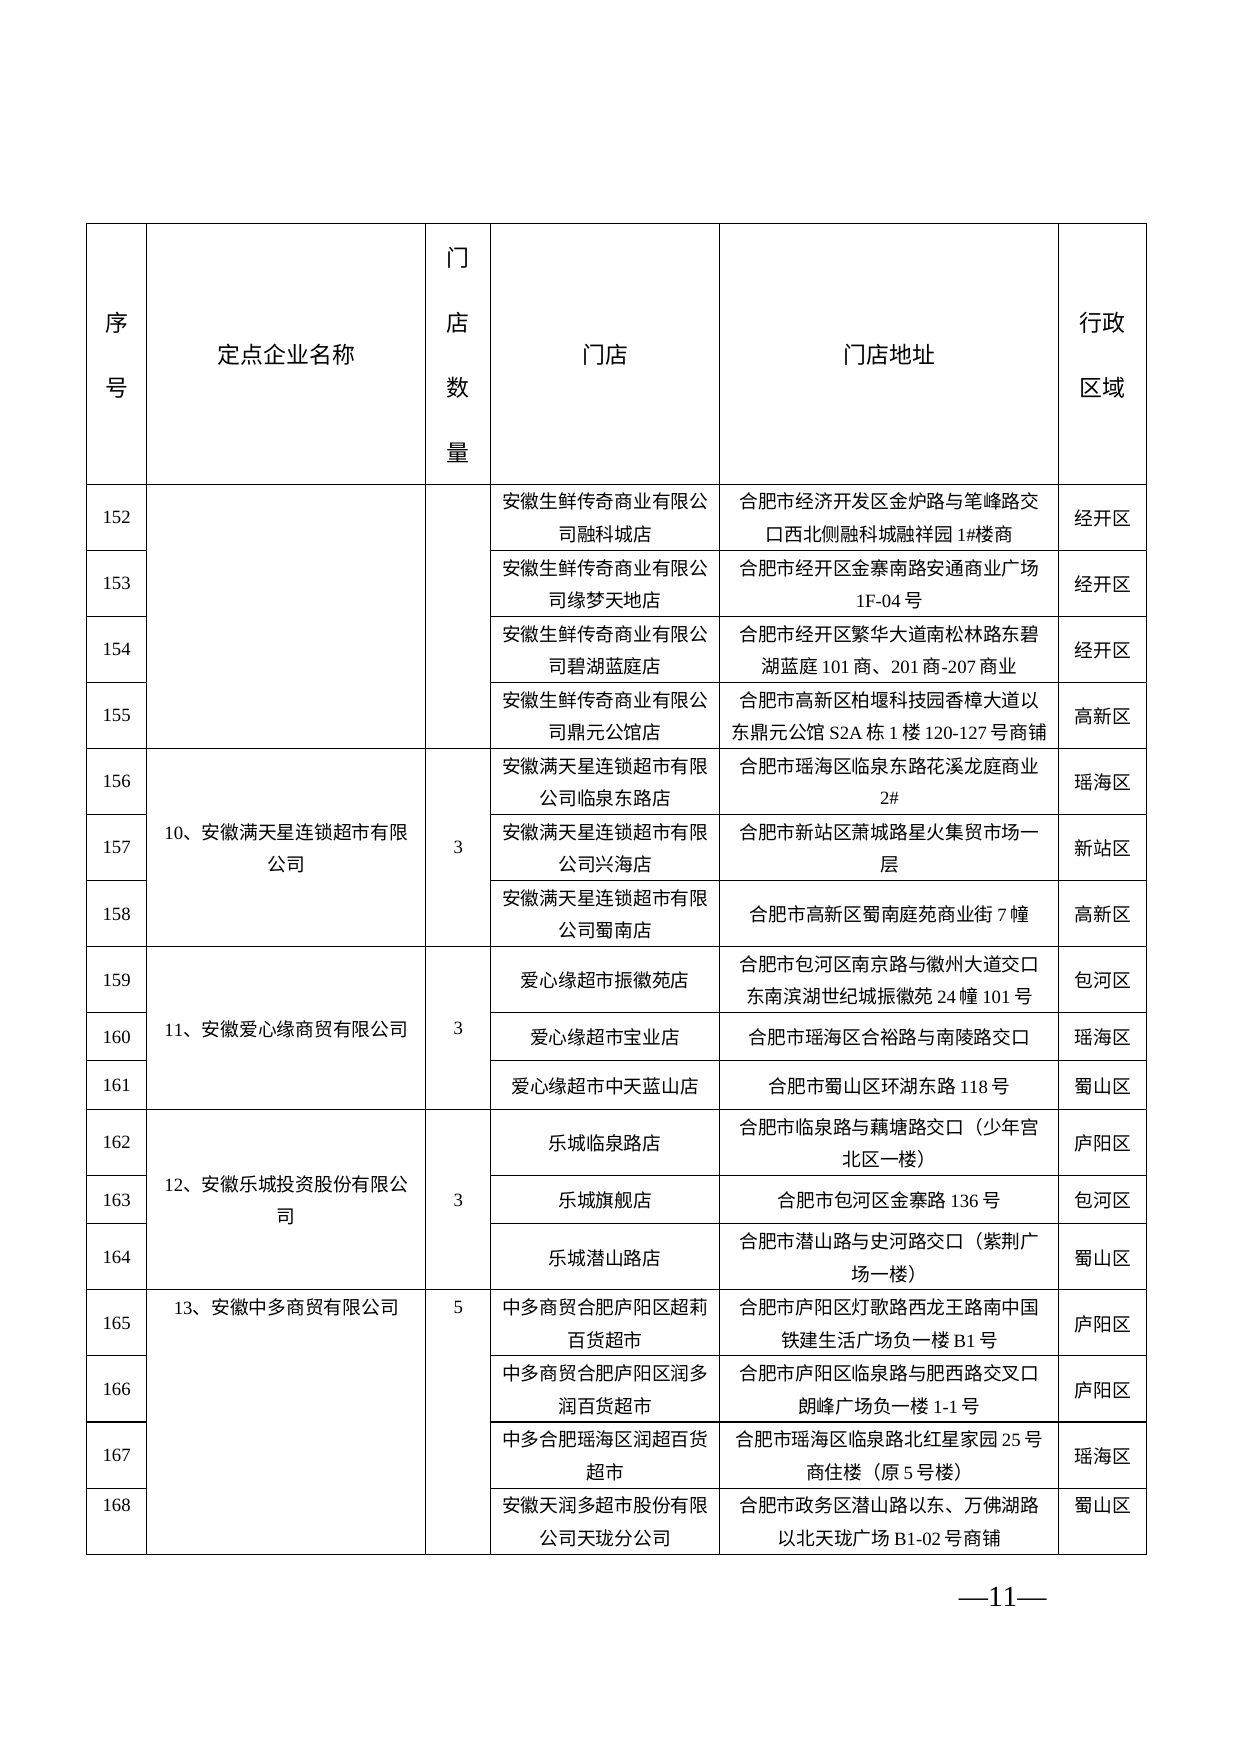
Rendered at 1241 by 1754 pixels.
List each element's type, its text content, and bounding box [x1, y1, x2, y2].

table_cell 安徽天润多超市股份有限公司天珑分公司 [491, 1489, 719, 1553]
table_cell 中多合肥瑶海区润超百货超市 [491, 1423, 719, 1487]
table_cell 安徽生鲜传奇商业有限公司缘梦天地店 [491, 551, 719, 616]
table_cell 爱心缘超市宝业店 [491, 1013, 719, 1060]
table_cell 12、安徽乐城投资股份有限公司 [147, 1110, 425, 1289]
table_cell 3 [426, 947, 490, 1109]
table_cell 164 [87, 1224, 146, 1289]
table_cell 高新区 [1059, 881, 1146, 946]
table_header 行政区域 [1059, 224, 1146, 483]
table_cell 155 [87, 683, 146, 748]
table_cell 157 [87, 815, 146, 880]
table_header 门店数量 [426, 224, 490, 483]
table_cell 乐城潜山路店 [491, 1224, 719, 1289]
table_cell 3 [426, 749, 490, 946]
table_cell 5 [426, 1290, 490, 1553]
table_cell 经开区 [1059, 485, 1146, 549]
table_cell 合肥市包河区南京路与徽州大道交口东南滨湖世纪城振徽苑24幢101号 [720, 947, 1058, 1012]
table_cell 合肥市高新区蜀南庭苑商业街7幢 [720, 881, 1058, 946]
table_cell 156 [87, 749, 146, 814]
table_cell 合肥市瑶海区临泉东路花溪龙庭商业2# [720, 749, 1058, 814]
table_cell 152 [87, 485, 146, 549]
table_cell 蜀山区 [1059, 1489, 1146, 1553]
table_cell 合肥市高新区柏堰科技园香樟大道以东鼎元公馆S2A栋1楼120-127号商铺 [720, 683, 1058, 748]
table_cell 合肥市庐阳区灯歌路西龙王路南中国铁建生活广场负一楼B1号 [720, 1290, 1058, 1355]
table_cell 154 [87, 617, 146, 682]
table_cell 合肥市瑶海区合裕路与南陵路交口 [720, 1013, 1058, 1060]
table_cell 中多商贸合肥庐阳区超莉百货超市 [491, 1290, 719, 1355]
table_cell 庐阳区 [1059, 1356, 1146, 1421]
table_cell 安徽生鲜传奇商业有限公司碧湖蓝庭店 [491, 617, 719, 682]
table_header 序号 [87, 224, 146, 483]
table_cell 中多商贸合肥庐阳区润多润百货超市 [491, 1356, 719, 1421]
table_cell 167 [87, 1423, 146, 1487]
table_cell 蜀山区 [1059, 1224, 1146, 1289]
table_cell 合肥市潜山路与史河路交口（紫荆广场一楼） [720, 1224, 1058, 1289]
table_cell 经开区 [1059, 617, 1146, 682]
table_cell 161 [87, 1061, 146, 1109]
table_header 门店地址 [720, 224, 1058, 483]
table_cell 瑶海区 [1059, 1423, 1146, 1487]
table_cell 安徽满天星连锁超市有限公司临泉东路店 [491, 749, 719, 814]
table_cell 经开区 [1059, 551, 1146, 616]
table_cell 165 [87, 1290, 146, 1355]
table_cell 166 [87, 1356, 146, 1421]
table_cell 安徽生鲜传奇商业有限公司融科城店 [491, 485, 719, 549]
table_cell 160 [87, 1013, 146, 1060]
table_cell 3 [426, 1110, 490, 1289]
table_cell 159 [87, 947, 146, 1012]
table_cell 153 [87, 551, 146, 616]
table_cell 合肥市蜀山区环湖东路118号 [720, 1061, 1058, 1109]
table_cell 合肥市经济开发区金炉路与笔峰路交口西北侧融科城融祥园1#楼商 [720, 485, 1058, 549]
table_cell 13、安徽中多商贸有限公司 [147, 1290, 425, 1553]
table_cell 163 [87, 1176, 146, 1223]
table_cell 10、安徽满天星连锁超市有限公司 [147, 749, 425, 946]
table_cell 蜀山区 [1059, 1061, 1146, 1109]
table_cell 乐城旗舰店 [491, 1176, 719, 1223]
table_cell 庐阳区 [1059, 1110, 1146, 1175]
table_cell 158 [87, 881, 146, 946]
table_cell 合肥市临泉路与藕塘路交口（少年宫北区一楼） [720, 1110, 1058, 1175]
table_cell 瑶海区 [1059, 749, 1146, 814]
table_cell 合肥市包河区金寨路136号 [720, 1176, 1058, 1223]
table_cell 168 [87, 1489, 146, 1553]
table_cell 包河区 [1059, 947, 1146, 1012]
table_cell 合肥市新站区萧城路星火集贸市场一层 [720, 815, 1058, 880]
table_cell 高新区 [1059, 683, 1146, 748]
table_cell 合肥市经开区金寨南路安通商业广场1F-04号 [720, 551, 1058, 616]
table_cell 安徽满天星连锁超市有限公司兴海店 [491, 815, 719, 880]
table_header 定点企业名称 [147, 224, 425, 483]
table_cell 安徽生鲜传奇商业有限公司鼎元公馆店 [491, 683, 719, 748]
table_cell 11、安徽爱心缘商贸有限公司 [147, 947, 425, 1109]
table_cell 合肥市瑶海区临泉路北红星家园25号商住楼（原5号楼） [720, 1423, 1058, 1487]
table_cell 新站区 [1059, 815, 1146, 880]
table_cell 合肥市经开区繁华大道南松林路东碧湖蓝庭101商、201商-207商业 [720, 617, 1058, 682]
table_cell 乐城临泉路店 [491, 1110, 719, 1175]
table_cell 庐阳区 [1059, 1290, 1146, 1355]
table_cell 包河区 [1059, 1176, 1146, 1223]
table_cell 合肥市政务区潜山路以东、万佛湖路以北天珑广场B1-02号商铺 [720, 1489, 1058, 1553]
table_cell 162 [87, 1110, 146, 1175]
table_cell 爱心缘超市中天蓝山店 [491, 1061, 719, 1109]
table_cell 合肥市庐阳区临泉路与肥西路交叉口朗峰广场负一楼1-1号 [720, 1356, 1058, 1421]
table_cell 爱心缘超市振徽苑店 [491, 947, 719, 1012]
table_cell 瑶海区 [1059, 1013, 1146, 1060]
table_header 门店 [491, 224, 719, 483]
table_cell 安徽满天星连锁超市有限公司蜀南店 [491, 881, 719, 946]
